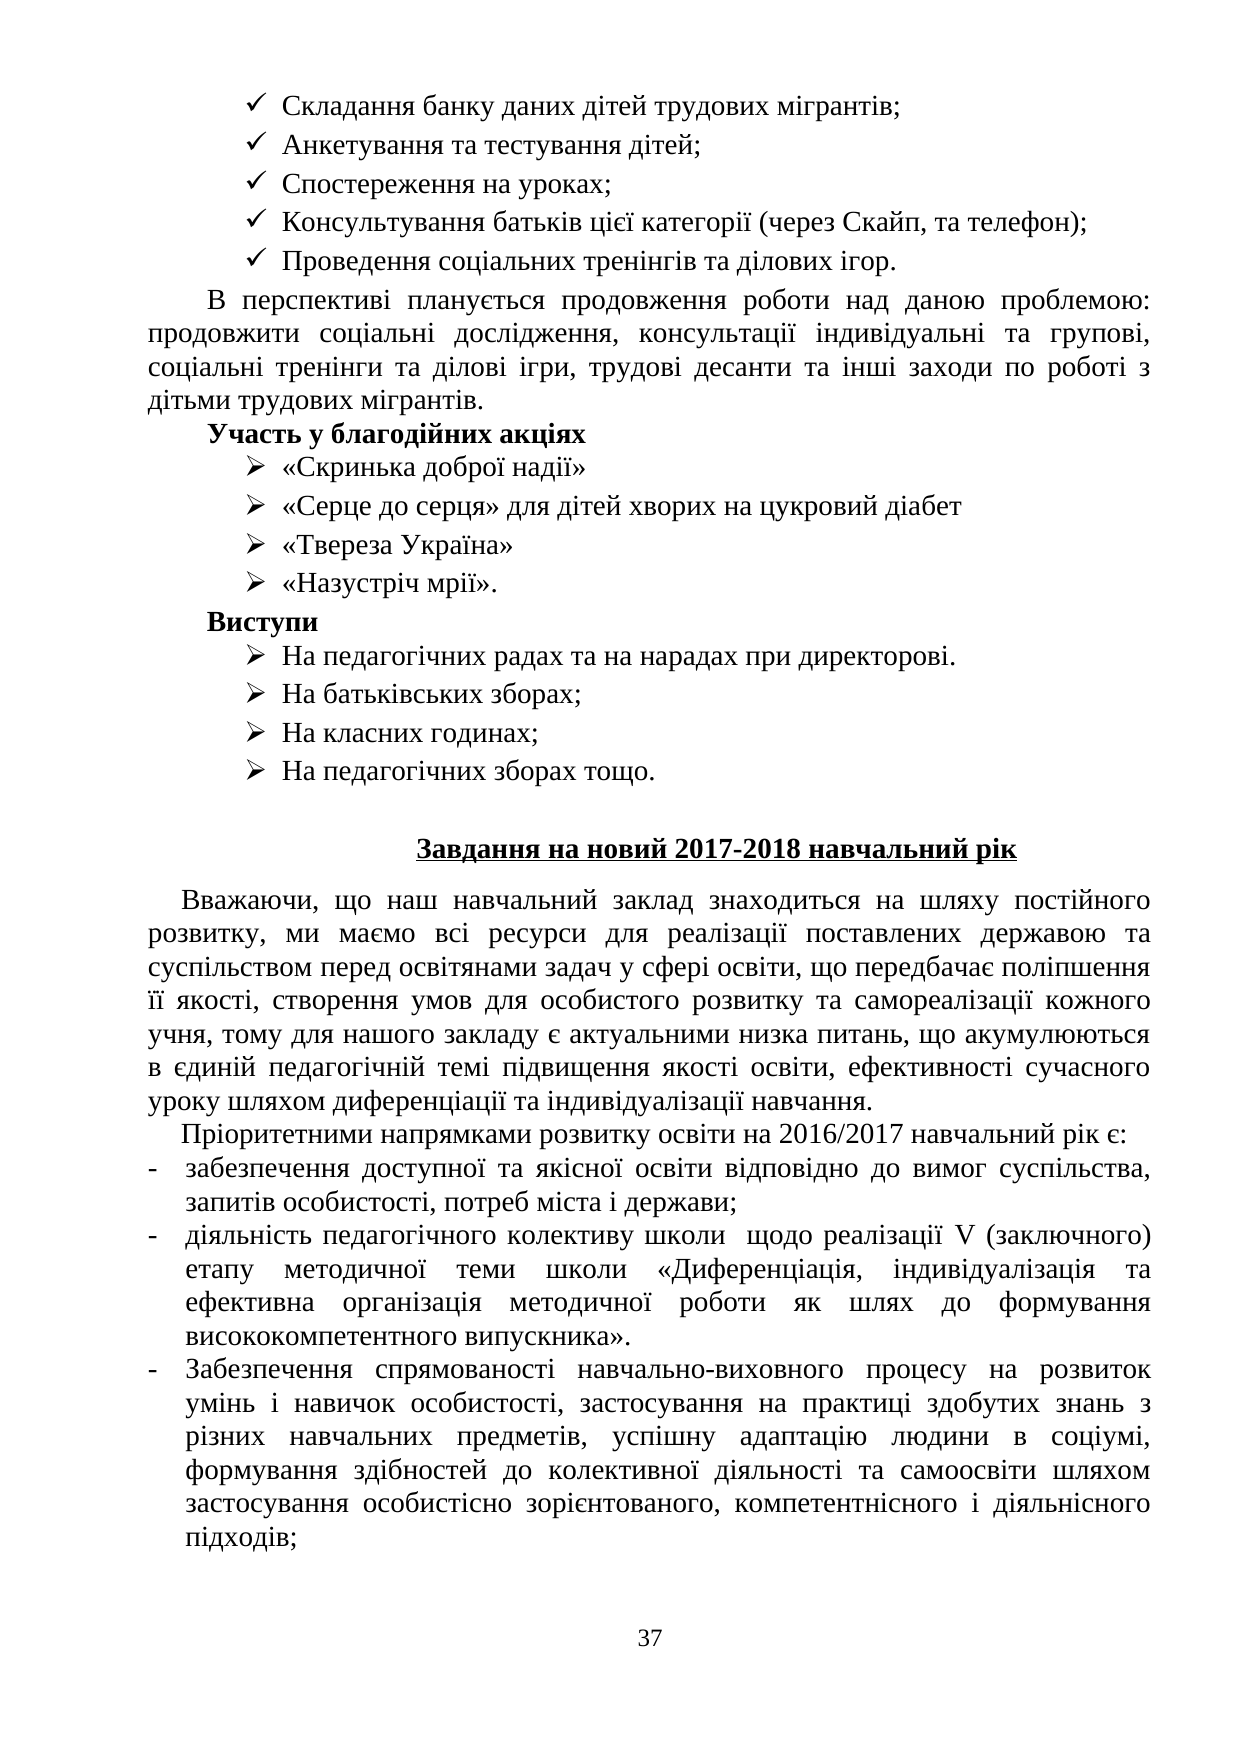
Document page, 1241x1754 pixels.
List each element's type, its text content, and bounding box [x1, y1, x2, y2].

list На класних годинах; [244, 715, 1152, 748]
text Участь у благодійних акціях [148, 416, 1152, 449]
list На батьківських зборах; [244, 676, 1152, 710]
text В перспективі планується продовження роботи над даною проблемою: продовжити соціальні дослідження, консультації індивідуальні та групові, соціальні тренінги та ділові ігри, трудові десанти та інші заходи по роботі з дітьми трудових мігрантів. [148, 282, 1152, 416]
list Проведення соціальних тренінгів та ділових ігор. [244, 243, 1152, 277]
list Консультування батьків цієї категорії (через Скайп, та телефон); [244, 204, 1152, 238]
list «Твереза Україна» [244, 527, 1152, 560]
text Пріоритетними напрямками розвитку освіти на 2016/2017 навчальний рік є: [148, 1117, 1152, 1150]
list забезпечення доступної та якісної освіти відповідно до вимог суспільства, запитів особистості, потреб міста і держави; [148, 1150, 1152, 1217]
list «Назустріч мрії». [244, 565, 1152, 599]
list «Скринька доброї надії» [244, 449, 1152, 483]
list На педагогічних радах та на нарадах при директорові. [244, 638, 1152, 671]
list Складання банку даних дітей трудових мігрантів; [244, 88, 1152, 122]
list діяльність педагогічного колективу школи щодо реалізації V (заключного) етапу методичної теми школи «Диференціація, індивідуалізація та ефективна організація методичної роботи як шлях до формування висококомпетентного випускника». [148, 1217, 1152, 1351]
list Анкетування та тестування дітей; [244, 127, 1152, 161]
list Забезпечення спрямованості навчально-виховного процесу на розвиток умінь і навичок особистості, застосування на практиці здобутих знань з різних навчальних предметів, успішну адаптацію людини в соціумі, формування здібностей до колективної діяльності та самоосвіти шляхом застосування особистісно зорієнтованого, компетентнісного і діяльнісного підходів; [148, 1351, 1152, 1553]
text Вважаючи, що наш навчальний заклад знаходиться на шляху постійного розвитку, ми маємо всі ресурси для реалізації поставлених державою та суспільством перед освітянами задач у сфері освіти, що передбачає поліпшення її якості, створення умов для особистого розвитку та самореалізації кожного учня, тому для нашого закладу є актуальними низка питань, що акумулюються в єдиній педагогічній темі підвищення якості освіти, ефективності сучасного уроку шляхом диференціації та індивідуалізації навчання. [148, 882, 1152, 1117]
list На педагогічних зборах тощо. [244, 753, 1152, 787]
text Виступи [148, 604, 1152, 638]
list Спостереження на уроках; [244, 166, 1152, 199]
list «Серце до серця» для дітей хворих на цукровий діабет [244, 488, 1152, 522]
text Завдання на новий 2017-2018 навчальний рік [282, 831, 1152, 864]
